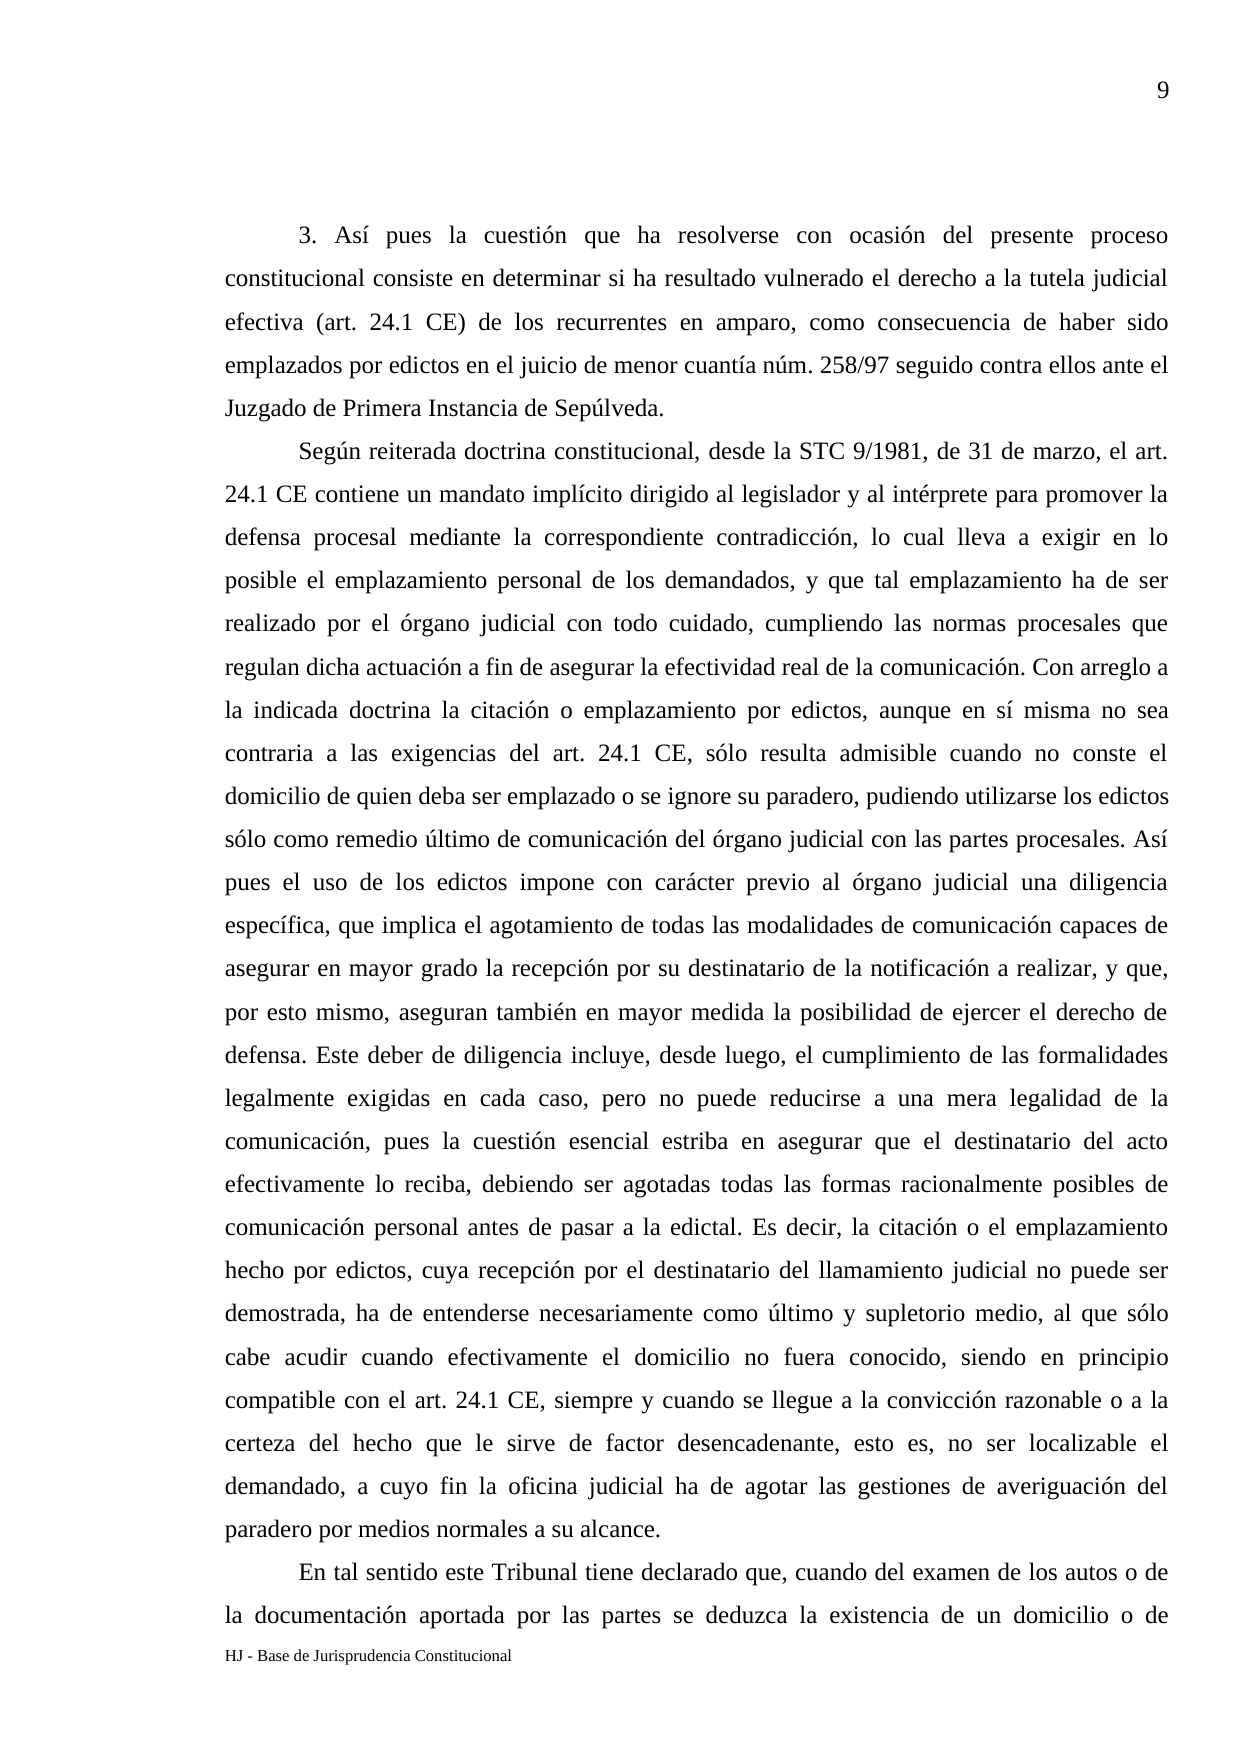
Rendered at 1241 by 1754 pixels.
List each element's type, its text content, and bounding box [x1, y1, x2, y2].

text Según reiterada doctrina constitucional, desde la STC 9/1981, de 31 de marzo, el art. 24.1 CE contiene un mandato implícito dirigido al legislador y al intérprete para promover la defensa procesal mediante la correspondiente contradicción, lo cual lleva a exigir en lo posible el emplazamiento personal de los demandados, y que tal emplazamiento ha de ser realizado por el órgano judicial con todo cuidado, cumpliendo las normas procesales que regulan dicha actuación a fin de asegurar la efectividad real de la comunicación. Con arreglo a la indicada doctrina la citación o emplazamiento por edictos, aunque en sí misma no sea contraria a las exigencias del art. 24.1 CE, sólo resulta admisible cuando no conste el domicilio de quien deba ser emplazado o se ignore su paradero, pudiendo utilizarse los edictos sólo como remedio último de comunicación del órgano judicial con las partes procesales. Así pues el uso de los edictos impone con carácter previo al órgano judicial una diligencia específica, que implica el agotamiento de todas las modalidades de comunicación capaces de asegurar en mayor grado la recepción por su destinatario de la notificación a realizar, y que, por esto mismo, aseguran también en mayor medida la posibilidad de ejercer el derecho de defensa. Este deber de diligencia incluye, desde luego, el cumplimiento de las formalidades legalmente exigidas en cada caso, pero no puede reducirse a una mera legalidad de la comunicación, pues la cuestión esencial estriba en asegurar que el destinatario del acto efectivamente lo reciba, debiendo ser agotadas todas las formas racionalmente posibles de comunicación personal antes de pasar a la edictal. Es decir, la citación o el emplazamiento hecho por edictos, cuya recepción por el destinatario del llamamiento judicial no puede ser demostrada, ha de entenderse necesariamente como último y supletorio medio, al que sólo cabe acudir cuando efectivamente el domicilio no fuera conocido, siendo en principio compatible con el art. 24.1 CE, siempre y cuando se llegue a la convicción razonable o a la certeza del hecho que le sirve de factor desencadenante, esto es, no ser localizable el demandado, a cuyo fin la oficina judicial ha de agotar las gestiones de averiguación del paradero por medios normales a su alcance. [224, 436, 1169, 1543]
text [224, 1557, 1169, 1629]
text 3. Así pues la cuestión que ha resolverse con ocasión del presente proceso constitucional consiste en determinar si ha resultado vulnerado el derecho a la tutela judicial efectiva (art. 24.1 CE) de los recurrentes en amparo, como consecuencia de haber sido emplazados por edictos en el juicio de menor cuantía núm. 258/97 seguido contra ellos ante el Juzgado de Primera Instancia de Sepúlveda. [224, 220, 1169, 422]
